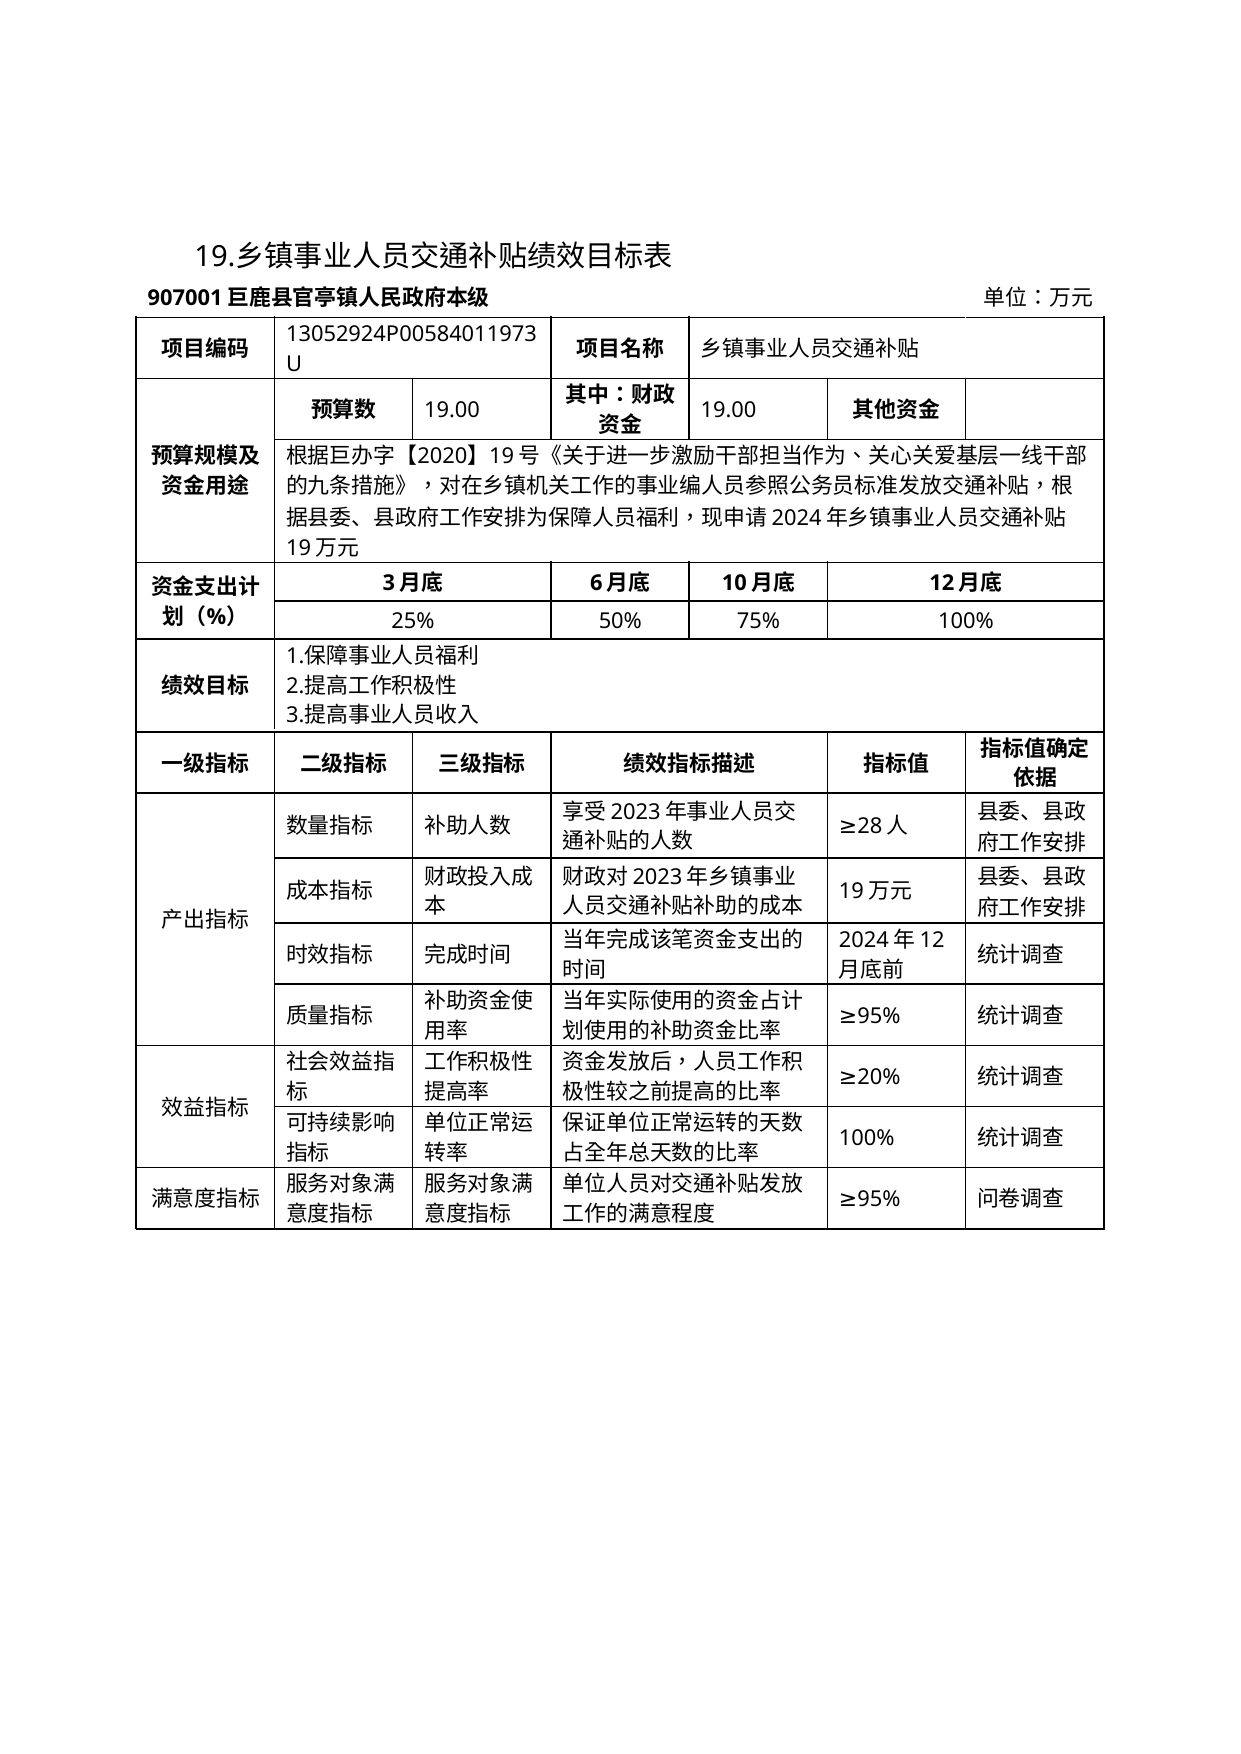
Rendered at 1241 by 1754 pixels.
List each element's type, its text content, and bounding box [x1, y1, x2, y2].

table_cell 12月底 [828, 563, 1103, 600]
table_cell 社会效益指标 [275, 1046, 412, 1106]
table_header 一级指标 [137, 733, 274, 792]
table_cell 问卷调查 [966, 1168, 1103, 1228]
table_cell 根据巨办字【2020】19号《关于进一步激励干部担当作为、关心关爱基层一线干部的九条措施》，对在乡镇机关工作的事业编人员参照公务员标准发放交通补贴，根据县委、县政府工作安排为保障人员福利，现申请2024年乡镇事业人员交通补贴19万元 [275, 440, 1103, 561]
table_cell 数量指标 [275, 794, 412, 857]
table_cell 其中：财政 资金 [552, 379, 688, 439]
table_cell ≥20% [828, 1046, 965, 1106]
table_cell 产出指标 [137, 794, 274, 1044]
table_cell 项目名称 [552, 318, 688, 378]
table_cell 财政对2023年乡镇事业人员交通补贴补助的成本 [552, 859, 827, 922]
table_cell 县委、县政府工作安排 [966, 859, 1103, 922]
table_cell 2024年12月底前 [828, 924, 965, 983]
table_header 绩效指标描述 [552, 733, 827, 792]
table_cell 13052924P00584011973U [275, 318, 550, 378]
table_cell 补助人数 [413, 794, 550, 857]
table_cell 预算数 [275, 379, 412, 439]
table_cell 可持续影响指标 [275, 1107, 412, 1167]
table_cell 成本指标 [275, 859, 412, 922]
table_cell 10月底 [690, 563, 827, 600]
table_cell 单位正常运转率 [413, 1107, 550, 1167]
table_header 三级指标 [413, 733, 550, 792]
table_cell 工作积极性提高率 [413, 1046, 550, 1106]
table_cell 质量指标 [275, 985, 412, 1044]
table_cell 统计调查 [966, 1046, 1103, 1106]
table_cell 资金发放后，人员工作积极性较之前提高的比率 [552, 1046, 827, 1106]
table_cell 1.保障事业人员福利 2.提高工作积极性 3.提高事业人员收入 [275, 640, 1103, 729]
table_cell 统计调查 [966, 924, 1103, 983]
table_cell 县委、县政府工作安排 [966, 794, 1103, 857]
table_header 指标值 [828, 733, 965, 792]
table_cell [966, 379, 1103, 439]
table_cell 3月底 [275, 563, 550, 600]
table_cell 19.00 [413, 379, 550, 439]
table_header 907001巨鹿县官亭镇人民政府本级 [137, 277, 965, 316]
table_cell 绩效目标 [137, 640, 274, 729]
table_cell 乡镇事业人员交通补贴 [690, 318, 1103, 378]
table_cell 享受2023年事业人员交通补贴的人数 [552, 794, 827, 857]
table_cell 6月底 [552, 563, 688, 600]
table_cell 资金支出计划（%） [137, 563, 274, 638]
table_header 指标值确定依据 [966, 733, 1103, 792]
table_cell ≥95% [828, 985, 965, 1044]
table_cell 财政投入成本 [413, 859, 550, 922]
text 19.乡镇事业人员交通补贴绩效目标表 [136, 235, 1104, 275]
table_cell 时效指标 [275, 924, 412, 983]
table_cell 满意度指标 [137, 1168, 274, 1228]
table_cell 100% [828, 602, 1103, 638]
table_header 单位：万元 [966, 277, 1103, 316]
table_cell ≥95% [828, 1168, 965, 1228]
table_cell 当年完成该笔资金支出的时间 [552, 924, 827, 983]
table_cell 服务对象满意度指标 [413, 1168, 550, 1228]
table_cell 其他资金 [828, 379, 965, 439]
table_cell 统计调查 [966, 985, 1103, 1044]
table_cell 100% [828, 1107, 965, 1167]
table_cell 统计调查 [966, 1107, 1103, 1167]
table_cell 50% [552, 602, 688, 638]
table_cell 服务对象满意度指标 [275, 1168, 412, 1228]
table_cell 效益指标 [137, 1046, 274, 1167]
table_cell 补助资金使用率 [413, 985, 550, 1044]
table_cell ≥28人 [828, 794, 965, 857]
table_cell 预算规模及资金用途 [137, 379, 274, 561]
table_cell 项目编码 [137, 318, 274, 378]
table_cell 19.00 [690, 379, 827, 439]
table_cell 完成时间 [413, 924, 550, 983]
table_cell 当年实际使用的资金占计划使用的补助资金比率 [552, 985, 827, 1044]
table_cell 25% [275, 602, 550, 638]
table_cell 单位人员对交通补贴发放工作的满意程度 [552, 1168, 827, 1228]
table_cell 75% [690, 602, 827, 638]
table_cell 19万元 [828, 859, 965, 922]
table_header 二级指标 [275, 733, 412, 792]
table_cell 保证单位正常运转的天数占全年总天数的比率 [552, 1107, 827, 1167]
